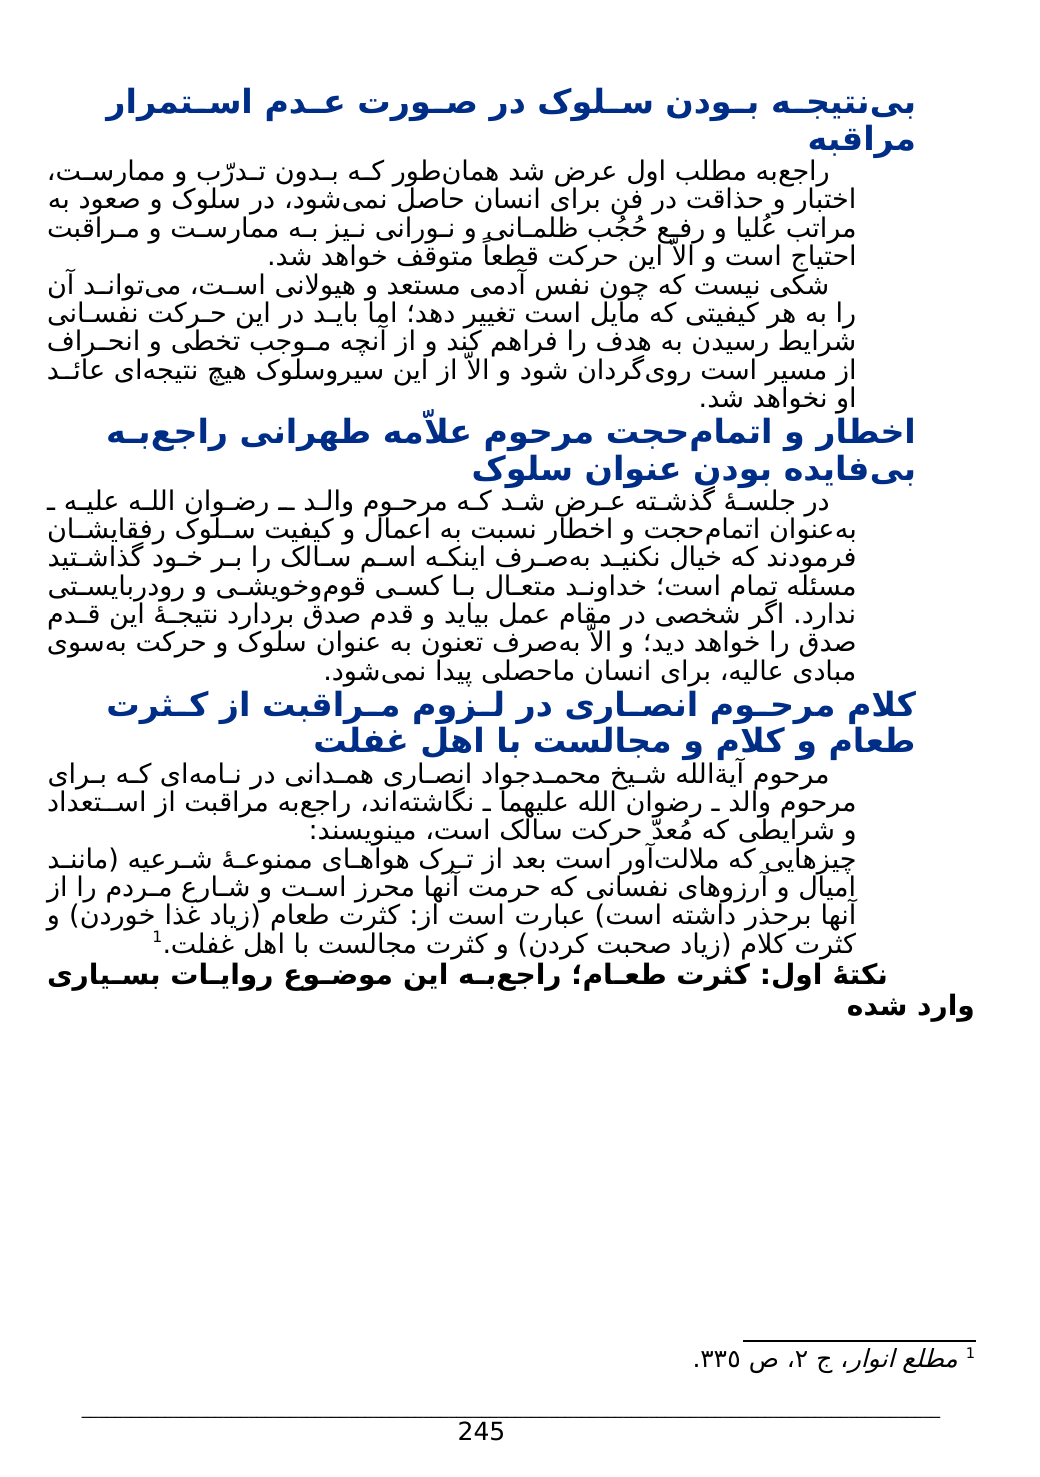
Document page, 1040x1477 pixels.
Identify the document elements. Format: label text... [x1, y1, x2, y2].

text نکتۀ اول: کثرت طعام؛ راجع‌به این موضوع روایات بسیاری وارد شده [47, 959, 975, 1022]
subtitle اخطار و اتمام‌حجت مرحوم علاّمه طهرانی راجع‌به بی‌فایده بودن عنوان سلوک [106, 414, 916, 488]
subtitle کلام مرحوم انصاری در لزوم مراقبت از کثرت طعام و کلام و مجالست با اهل غفلت [106, 687, 916, 761]
text راجع‌به مطلب اول عرض شد همان‌طور که بدون تدرّب و ممارست، اختبار و حذاقت در فن برای انسان حاصل نمی‌شود، در سلوک و صعود به مراتب عُلیا‌ و رفع حُجُب ظلمانی و نورانی نیز به ممارست و مراقبت احتیاج است و الاّ این حرکت قطعاً متوقف خواهد شد. [47, 158, 857, 272]
text چیزهایی که ملالت‌آور است بعد از ترک هواهای ممنوعۀ شرعیه (مانند امیال و آرزوهای نفسانی که حرمت آنها محرز است و شارع مردم را از آنها برحذر داشته است) عبارت‌ است از: کثرت طعام (زیاد غذا خوردن) و کثرت کلام (زیاد صحبت کردن) و کثرت مجالست با اهل غفلت. [47, 846, 857, 959]
subtitle بی‌نتیجه بودن سلوک در صورت عدم استمرار مراقبه [106, 84, 916, 158]
text در جلسۀ گذشته عرض شد که مرحوم والد ـ رضوان الله علیه ـ به‌عنوان اتمام‌حجت و اخطار نسبت به اعمال و کیفیت سلوک رفقایشان فرمودند که خیال نکنید به‌صرف اینکه اسم سالک را بر خود گذاشتید مسئله تمام است؛ خداوند متعال با کسی قوم‌وخویشی و رودربایستی ندارد. اگر شخصی در مقام عمل بیاید و قدم صدق بردارد نتیجۀ این قدم صدق را خواهد دید؛ و الاّ به‌صرف تعنون به عنوان سلوک و حرکت به‌سوی مبادی عالیه، برای انسان ماحصلی پیدا نمی‌شود. [47, 488, 857, 687]
text شکی نیست که چون نفس آدمی مستعد و هیولانی است، می‌تواند آن را به هر کیفیتی که مایل است تغییر دهد؛ اما باید در این حرکت نفسانی شرایط رسیدن به هدف را فراهم کند و از آنچه موجب تخطی و انحراف از مسیر است روی‌گردان شود و الاّ از این سیروسلوک هیچ نتیجه‌ای عائد او نخواهد شد. [47, 272, 857, 414]
text مرحوم آیة‌الله شیخ محمدجواد انصاری همدانی در نامه‌ای که برای مرحوم والد ـ رضوان الله علیهما ـ نگاشته‌اند، راجع‌به مراقبت از استعداد و شرایطی که مُعدّ حرکت سالک است، می‎نویسند: [47, 761, 857, 846]
